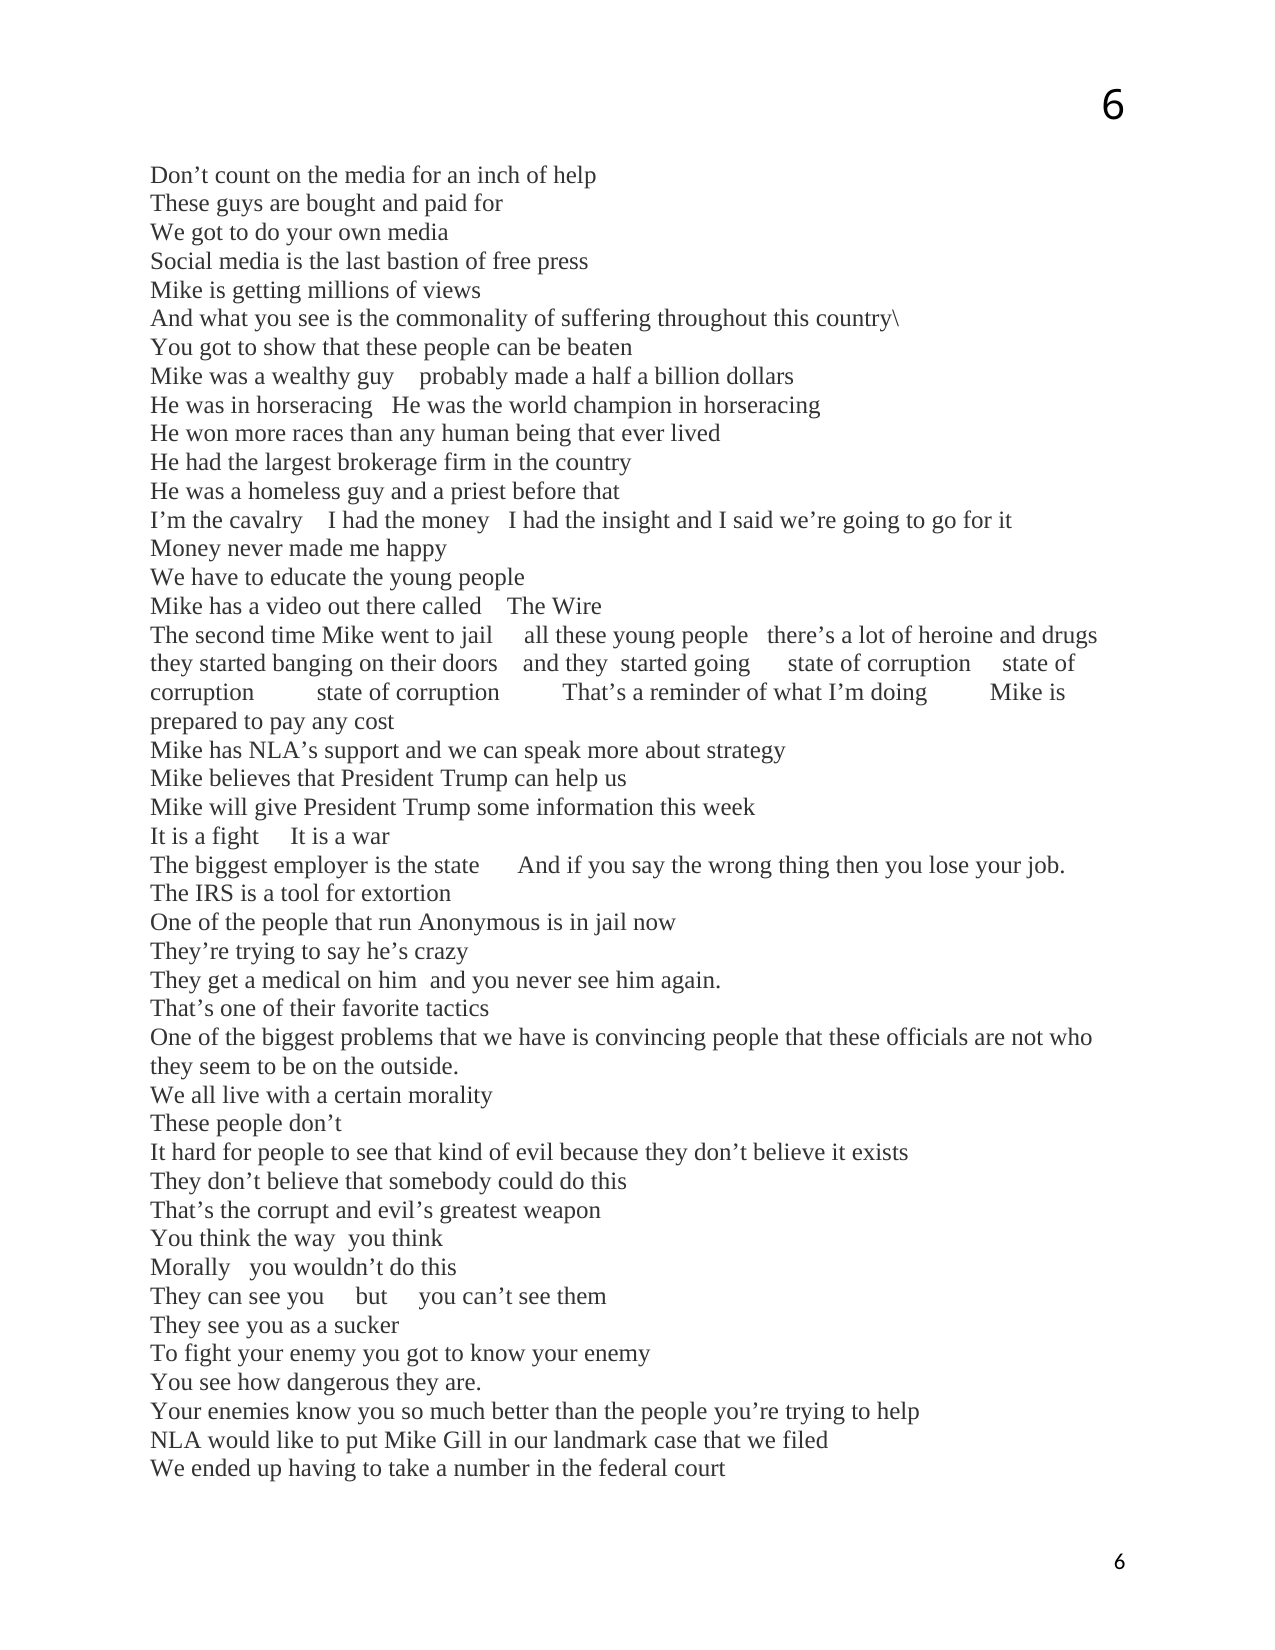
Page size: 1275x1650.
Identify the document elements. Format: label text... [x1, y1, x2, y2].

text He won more races than any human being that ever lived [150, 418, 1125, 447]
text One of the biggest problems that we have is convincing people that these officials are not who they seem to be on the outside. [150, 1022, 1125, 1080]
text To fight your enemy you got to know your enemy [150, 1338, 1125, 1367]
text NLA would like to put Mike Gill in our landmark case that we filed [150, 1425, 1125, 1453]
text They’re trying to say he’s crazy [150, 936, 1125, 965]
text The IRS is a tool for extortion [150, 878, 1125, 907]
text That’s the corrupt and evil’s greatest weapon [150, 1195, 1125, 1223]
text Mike has a video out there called The Wire [150, 591, 1125, 620]
text The second time Mike went to jail all these young people there’s a lot of heroine and drugs they started banging on their doors and they started going state of corruption state of corruption state of corruption That’s a reminder of what I’m doing Mike is prepared to pay any cost [150, 620, 1125, 735]
text We ended up having to take a number in the federal court [150, 1453, 1125, 1482]
text It is a fight It is a war [150, 821, 1125, 850]
text I’m the cavalry I had the money I had the insight and I said we’re going to go for it [150, 505, 1125, 533]
text One of the people that run Anonymous is in jail now [150, 907, 1125, 936]
text That’s one of their favorite tactics [150, 993, 1125, 1022]
text We got to do your own media [150, 217, 1125, 246]
text Morally you wouldn’t do this [150, 1252, 1125, 1281]
text He had the largest brokerage firm in the country [150, 447, 1125, 476]
text These guys are bought and paid for [150, 188, 1125, 217]
text They see you as a sucker [150, 1310, 1125, 1338]
text Mike believes that President Trump can help us [150, 763, 1125, 792]
text Money never made me happy [150, 533, 1125, 562]
text They can see you but you can’t see them [150, 1281, 1125, 1310]
text We all live with a certain morality [150, 1080, 1125, 1108]
text Mike is getting millions of views [150, 275, 1125, 303]
text Mike has NLA’s support and we can speak more about strategy [150, 735, 1125, 763]
text The biggest employer is the state And if you say the wrong thing then you lose your job. [150, 850, 1125, 878]
text Your enemies know you so much better than the people you’re trying to help [150, 1396, 1125, 1425]
text He was a homeless guy and a priest before that [150, 476, 1125, 505]
text These people don’t [150, 1108, 1125, 1137]
text We have to educate the young people [150, 562, 1125, 591]
text Social media is the last bastion of free press [150, 246, 1125, 275]
text It hard for people to see that kind of evil because they don’t believe it exists [150, 1137, 1125, 1166]
text They get a medical on him and you never see him again. [150, 965, 1125, 993]
text You got to show that these people can be beaten [150, 332, 1125, 361]
text And what you see is the commonality of suffering throughout this country\ [150, 303, 1125, 332]
text They don’t believe that somebody could do this [150, 1166, 1125, 1195]
text You see how dangerous they are. [150, 1367, 1125, 1396]
text Mike will give President Trump some information this week [150, 792, 1125, 821]
text Mike was a wealthy guy probably made a half a billion dollars [150, 361, 1125, 390]
text You think the way you think [150, 1223, 1125, 1252]
text He was in horseracing He was the world champion in horseracing [150, 390, 1125, 418]
text Don’t count on the media for an inch of help [150, 160, 1125, 188]
